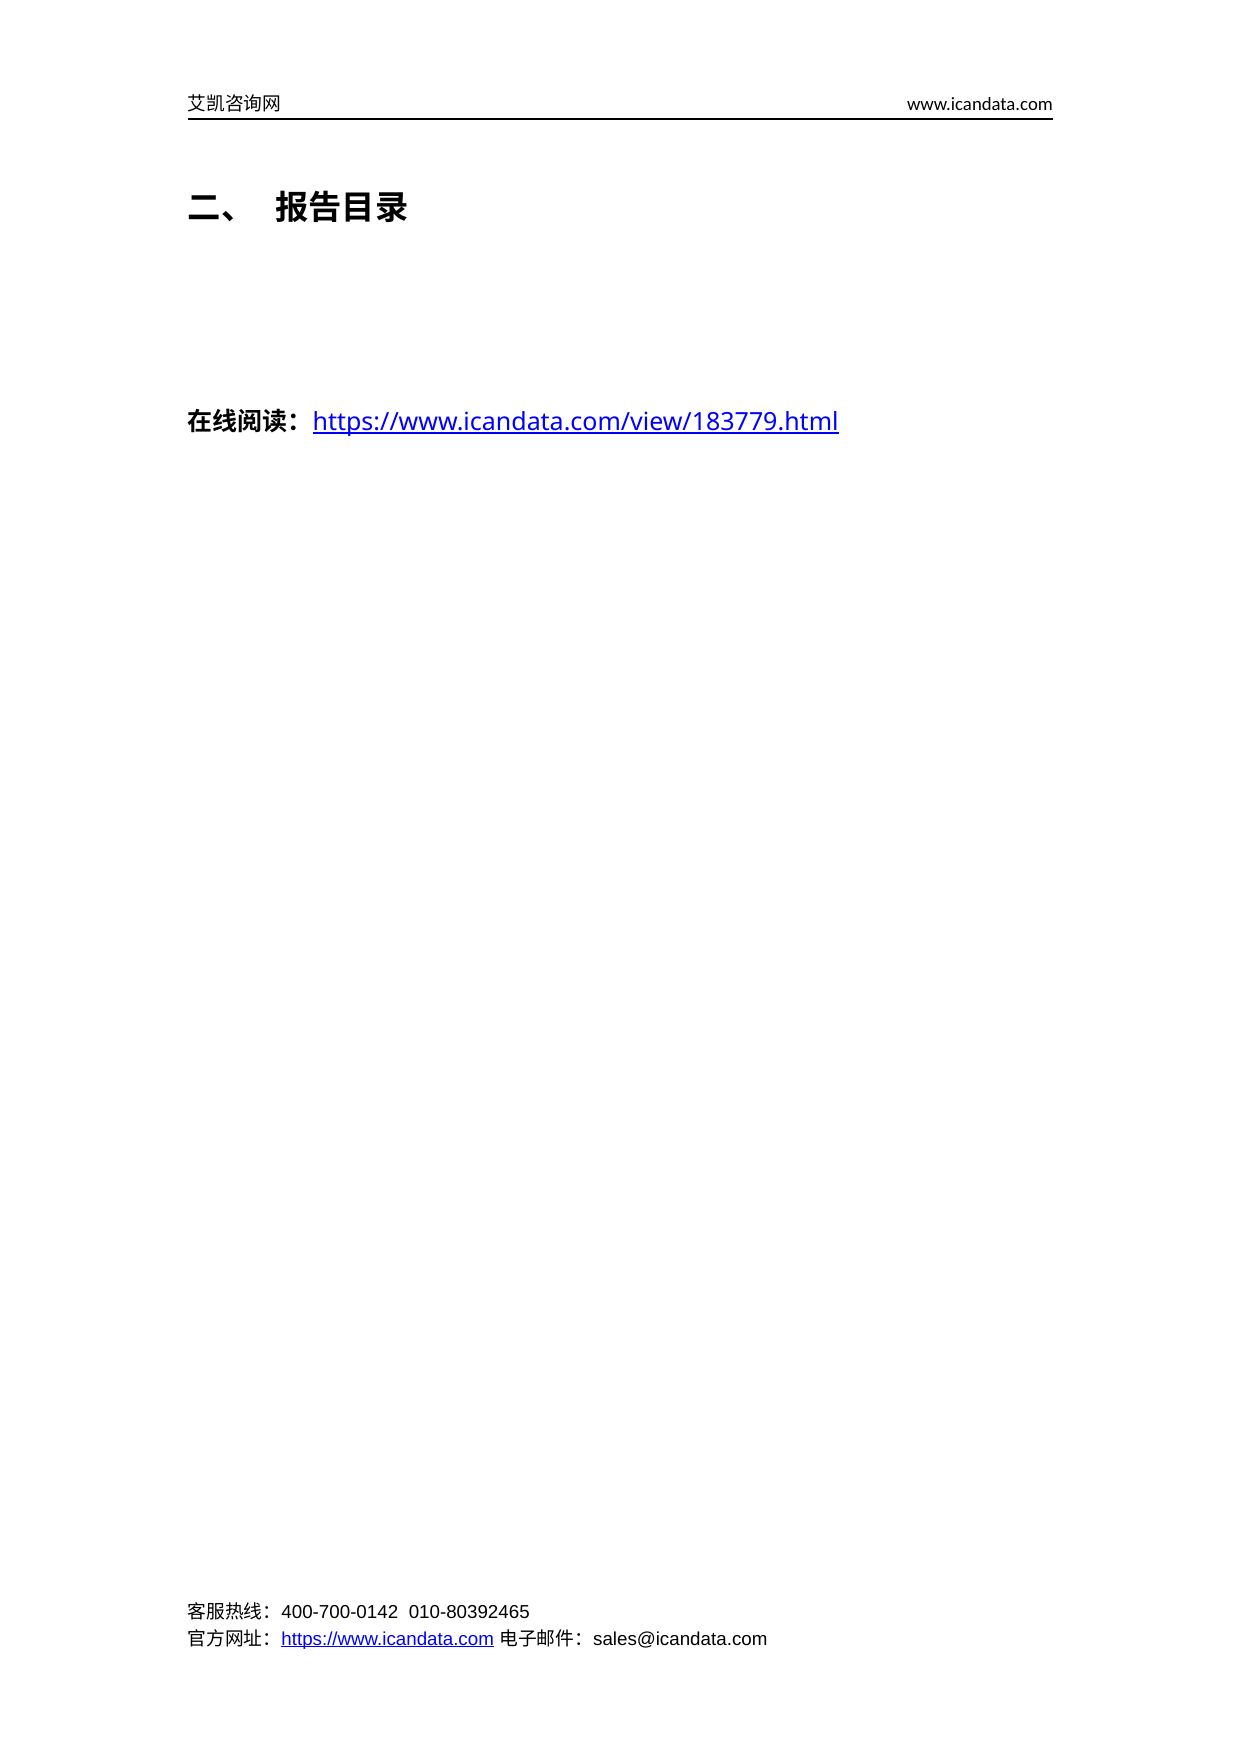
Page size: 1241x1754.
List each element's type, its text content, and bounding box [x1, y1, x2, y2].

text 在线阅读：https://www.icandata.com/view/183779.html [187, 387, 1053, 452]
subtitle 报告目录 [187, 172, 1053, 237]
